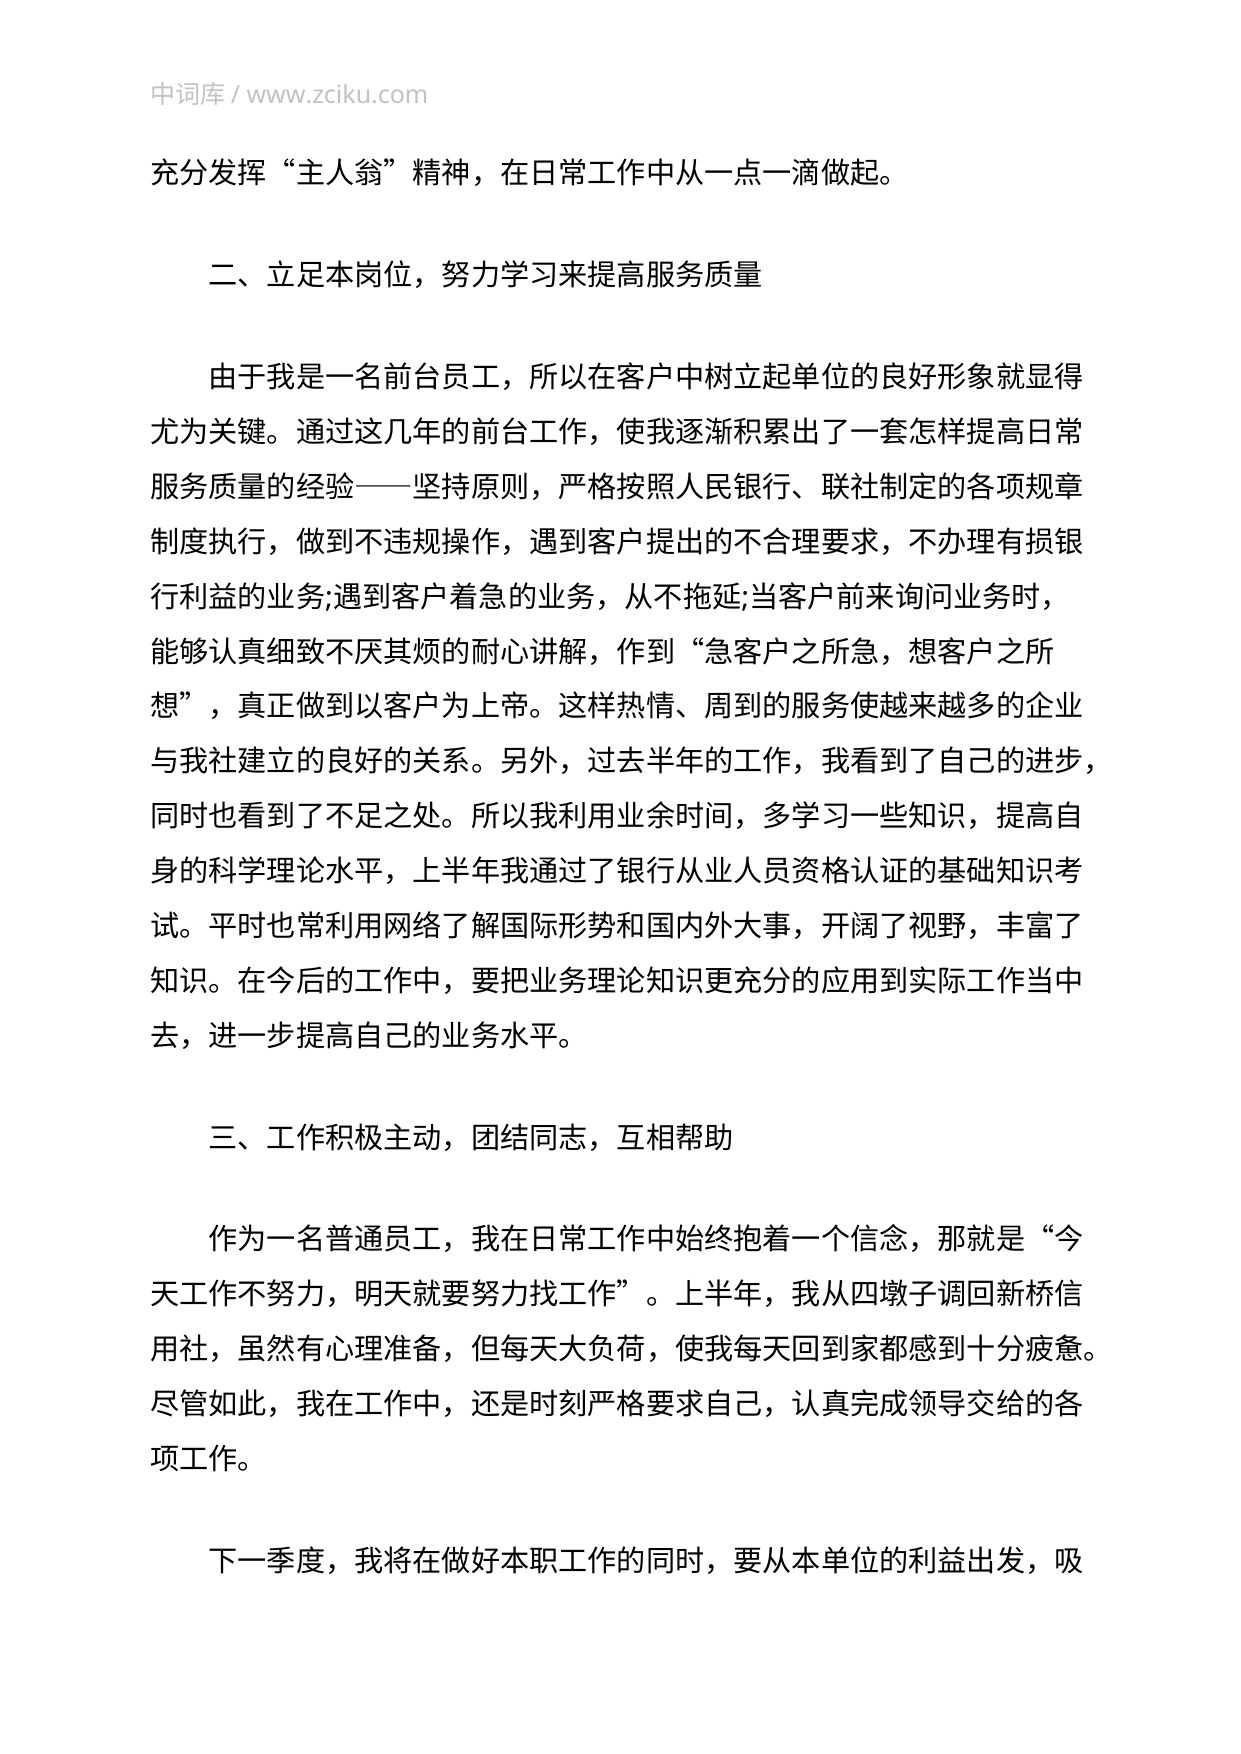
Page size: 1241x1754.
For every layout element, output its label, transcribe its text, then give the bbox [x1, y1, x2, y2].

text 作为一名普通员工，我在日常工作中始终抱着一个信念，那就是“今天工作不努力，明天就要努力找工作”。上半年，我从四墩子调回新桥信用社，虽然有心理准备，但每天大负荷，使我每天回到家都感到十分疲惫。尽管如此，我在工作中，还是时刻严格要求自己，认真完成领导交给的各项工作。 [150, 1216, 1090, 1478]
text 二、立足本岗位，努力学习来提高服务质量 [150, 252, 1090, 294]
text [150, 150, 1090, 192]
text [150, 1537, 1090, 1579]
text 由于我是一名前台员工，所以在客户中树立起单位的良好形象就显得尤为关键。通过这几年的前台工作，使我逐渐积累出了一套怎样提高日常服务质量的经验——坚持原则，严格按照人民银行、联社制定的各项规章制度执行，做到不违规操作，遇到客户提出的不合理要求，不办理有损银行利益的业务;遇到客户着急的业务，从不拖延;当客户前来询问业务时，能够认真细致不厌其烦的耐心讲解，作到“急客户之所急，想客户之所想”，真正做到以客户为上帝。这样热情、周到的服务使越来越多的企业与我社建立的良好的关系。另外，过去半年的工作，我看到了自己的进步，同时也看到了不足之处。所以我利用业余时间，多学习一些知识，提高自身的科学理论水平，上半年我通过了银行从业人员资格认证的基础知识考试。平时也常利用网络了解国际形势和国内外大事，开阔了视野，丰富了知识。在今后的工作中，要把业务理论知识更充分的应用到实际工作当中去，进一步提高自己的业务水平。 [150, 353, 1090, 1055]
text 三、工作积极主动，团结同志，互相帮助 [150, 1114, 1090, 1156]
